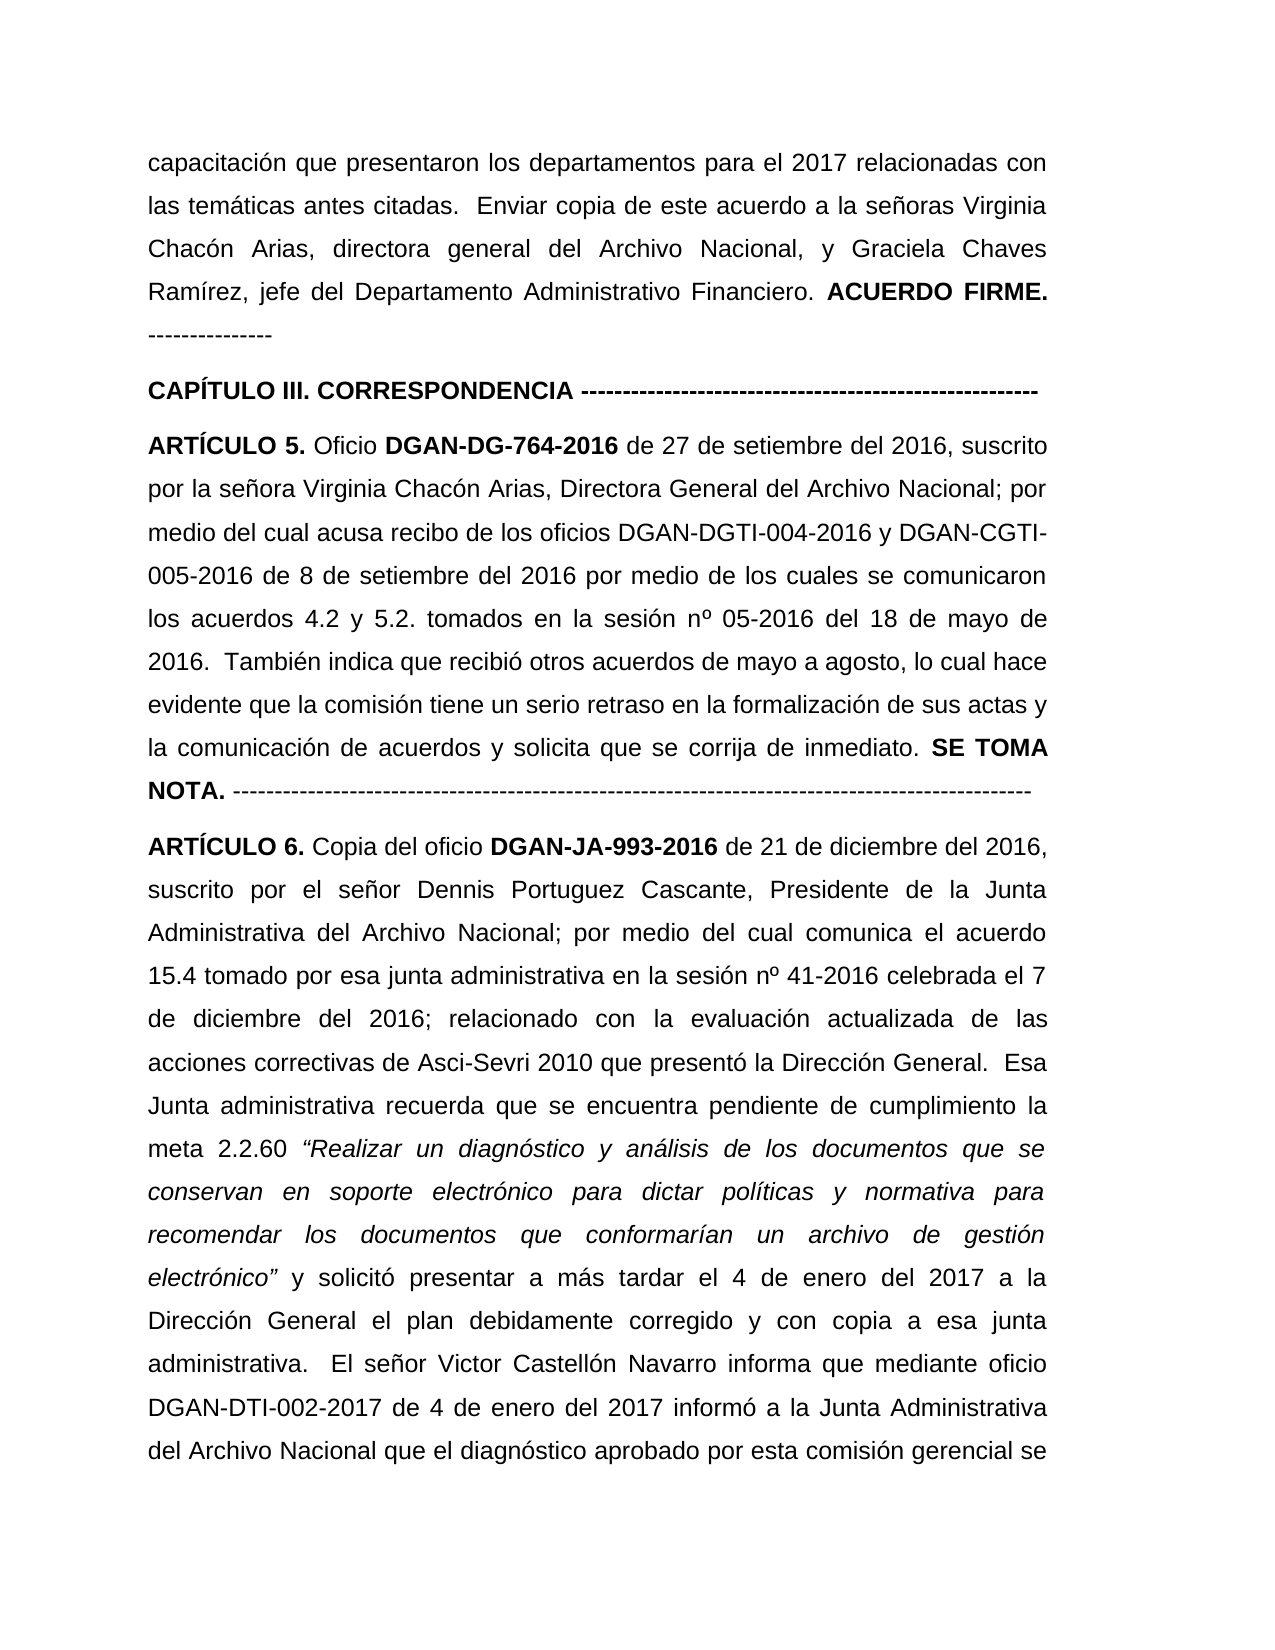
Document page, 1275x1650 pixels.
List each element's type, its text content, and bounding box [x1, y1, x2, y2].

text ARTÍCULO 5. Oficio DGAN-DG-764-2016 de 27 de setiembre del 2016, suscrito por la señora Virginia Chacón Arias, Directora General del Archivo Nacional; por medio del cual acusa recibo de los oficios DGAN-DGTI-004-2016 y DGAN-CGTI-005-2016 de 8 de setiembre del 2016 por medio de los cuales se comunicaron los acuerdos 4.2 y 5.2. tomados en la sesión nº 05-2016 del 18 de mayo de 2016. También indica que recibió otros acuerdos de mayo a agosto, lo cual hace evidente que la comisión tiene un serio retraso en la formalización de sus actas y la comunicación de acuerdos y solicita que se corrija de inmediato. SE TOMA NOTA. ------------------------------------------------------------------------------------------------ [148, 431, 1048, 805]
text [148, 832, 1048, 1464]
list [148, 148, 1048, 349]
text CAPÍTULO III. CORRESPONDENCIA ------------------------------------------------------- [148, 376, 1048, 404]
